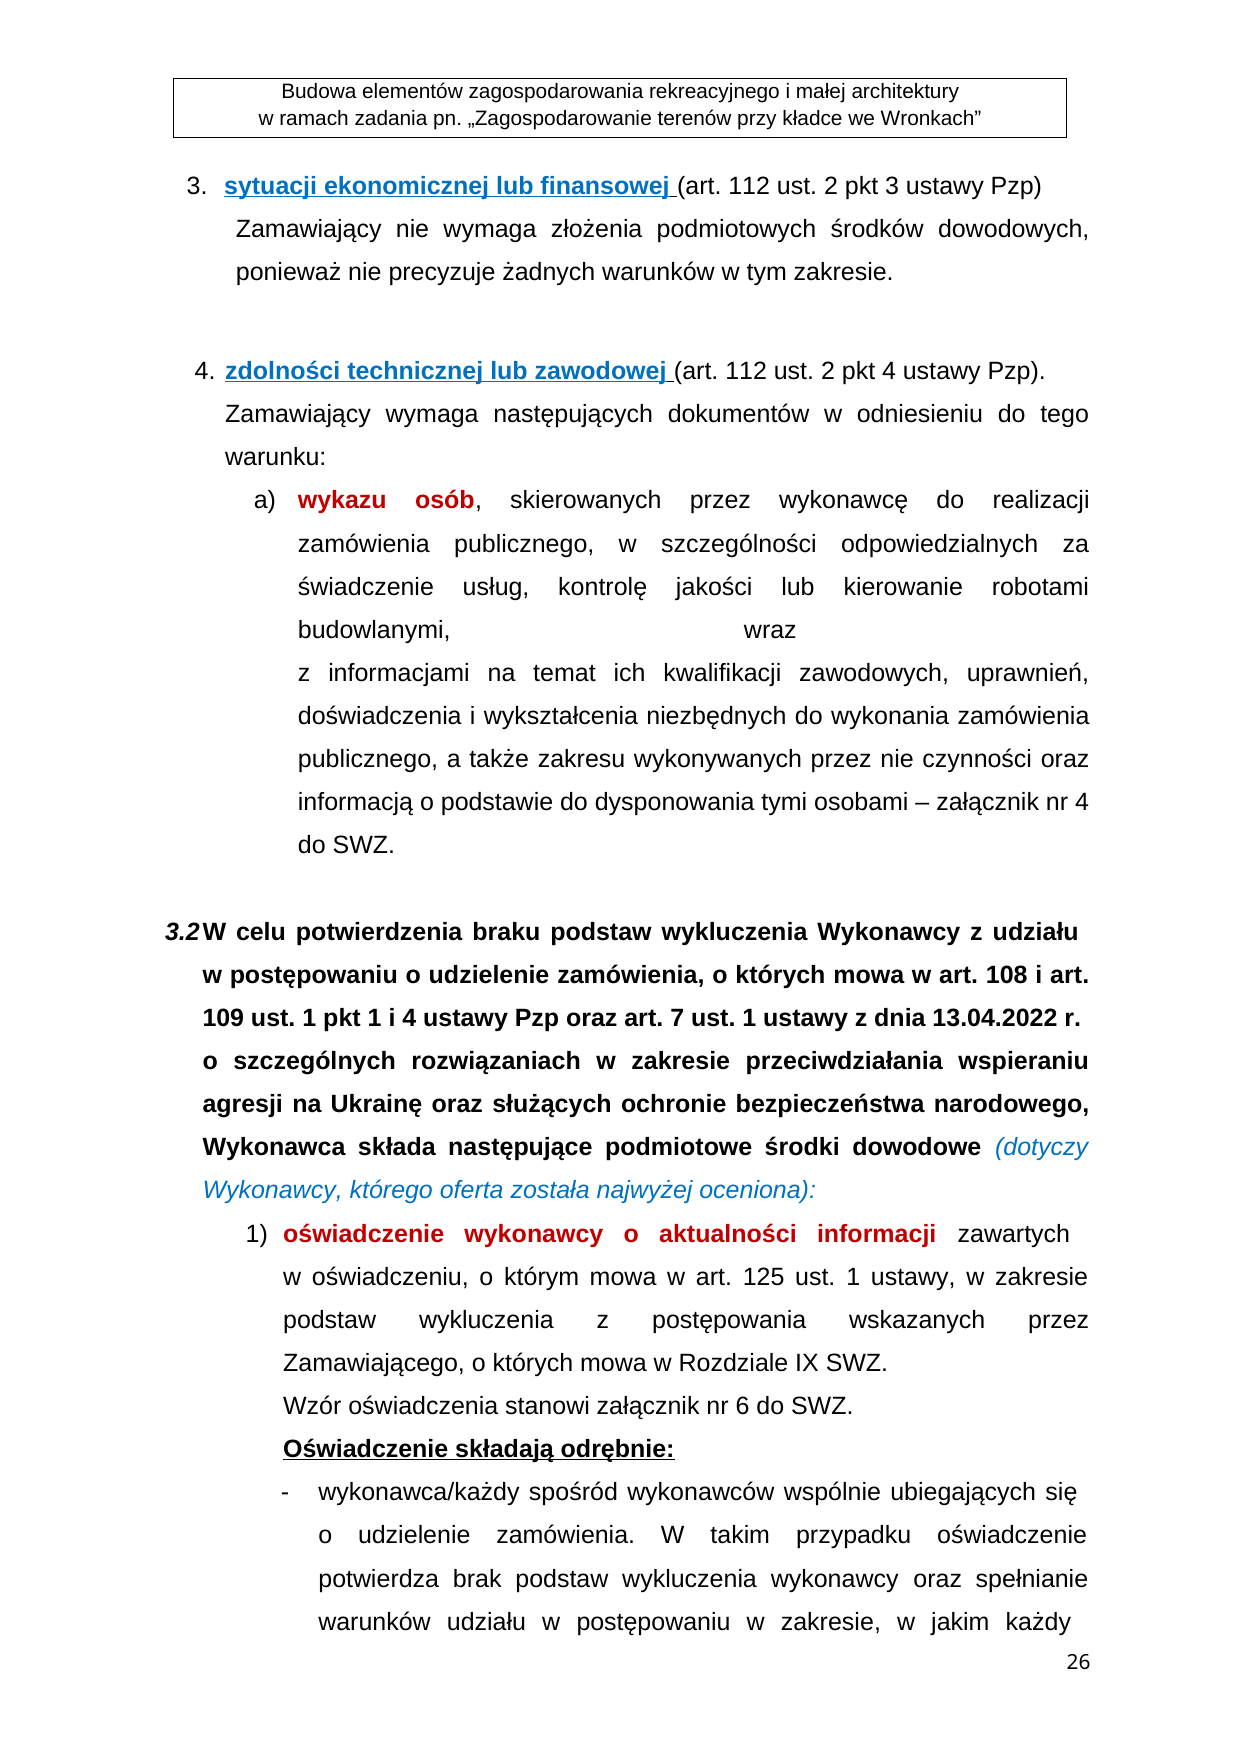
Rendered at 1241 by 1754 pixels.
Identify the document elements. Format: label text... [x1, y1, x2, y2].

text 4. zdolności technicznej lub zawodowej (art. 112 ust. 2 pkt 4 ustawy Pzp). [194, 356, 1090, 385]
text Oświadczenie składają odrębnie: [283, 1434, 1090, 1463]
list oświadczenie wykonawcy o aktualności informacji zawartych w oświadczeniu, o którym mowa w art. 125 ust. 1 ustawy, w zakresie podstaw wykluczenia z postępowania wskazanych przez Zamawiającego, o których mowa w Rozdziale IX SWZ. [245, 1218, 1090, 1377]
list sytuacji ekonomicznej lub finansowej (art. 112 ust. 2 pkt 3 ustawy Pzp) [186, 171, 1090, 200]
list Zamawiający nie wymaga złożenia podmiotowych środków dowodowych, ponieważ nie precyzuje żadnych warunków w tym zakresie. [236, 214, 1090, 286]
text Wzór oświadczenia stanowi załącznik nr 6 do SWZ. [283, 1391, 1090, 1420]
list W celu potwierdzenia braku podstaw wykluczenia Wykonawcy z udziału w postępowaniu o udzielenie zamówienia, o których mowa w art. 108 i art. 109 ust. 1 pkt 1 i 4 ustawy Pzp oraz art. 7 ust. 1 ustawy z dnia 13.04.2022 r. o szczególnych rozwiązaniach w zakresie przeciwdziałania wspieraniu agresji na Ukrainę oraz służących ochronie bezpieczeństwa narodowego, Wykonawca składa następujące podmiotowe środki dowodowe (dotyczy Wykonawcy, którego oferta została najwyżej oceniona): [165, 917, 1090, 1204]
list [281, 1477, 1088, 1635]
text Zamawiający wymaga następujących dokumentów w odniesieniu do tego warunku: [225, 399, 1090, 471]
list wykazu osób, skierowanych przez wykonawcę do realizacji zamówienia publicznego, w szczególności odpowiedzialnych za świadczenie usług, kontrolę jakości lub kierowanie robotami budowlanymi, wraz z informacjami na temat ich kwalifikacji zawodowych, uprawnień, doświadczenia i wykształcenia niezbędnych do wykonania zamówienia publicznego, a także zakresu wykonywanych przez nie czynności oraz informacją o podstawie do dysponowania tymi osobami – załącznik nr 4 do SWZ. [253, 485, 1090, 859]
